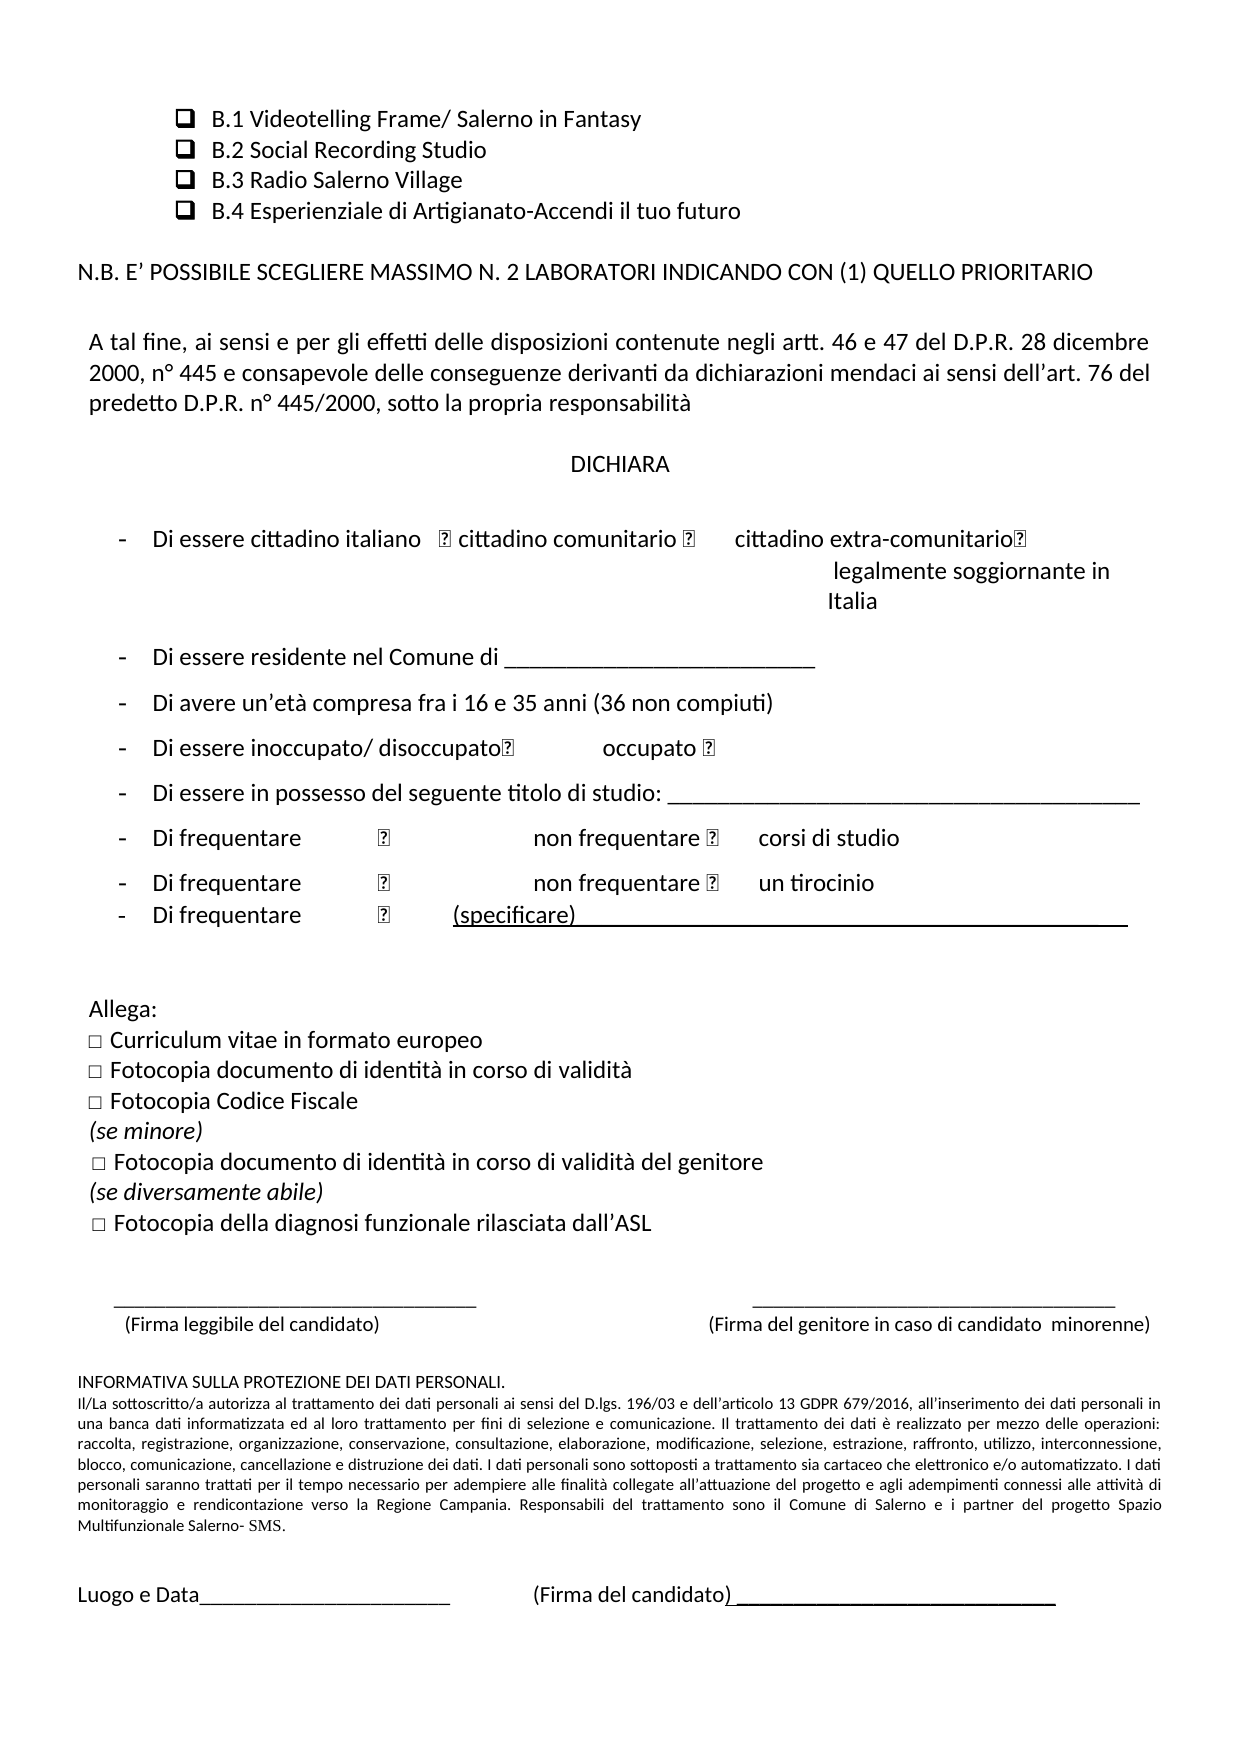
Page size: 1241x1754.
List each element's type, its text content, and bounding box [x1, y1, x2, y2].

list ___________________________________ ___________________________________ [113, 1286, 1163, 1311]
list B.1 Videotelling Frame/ Salerno in Fantasy [174, 103, 1163, 134]
list Fotocopia della diagnosi funzionale rilasciata dall’ASL [92, 1207, 1163, 1237]
list B.4 Esperienziale di Artigianato-Accendi il tuo futuro [174, 195, 1163, 225]
text (Firma leggibile del candidato) (Firma del genitore in caso di candidato minorenne) [77, 1311, 1163, 1336]
text A tal fine, ai sensi e per gli effetti delle disposizioni contenute negli artt. 46 e 47 del D.P.R. 28 dicembre 2000, n° 445 e consapevole delle conseguenze derivanti da dichiarazioni mendaci ai sensi dell’art. 76 del predetto D.P.R. n° 445/2000, sotto la propria responsabilità [89, 326, 1152, 418]
list Di frequentare  (specificare)__________________________________________ [115, 899, 1163, 931]
list B.2 Social Recording Studio [174, 134, 1163, 164]
list Di essere residente nel Comune di _________________________ [115, 616, 1154, 673]
text Il/La sottoscritto/a autorizza al trattamento dei dati personali ai sensi del D.lgs. 196/03 e dell’articolo 13 GDPR 679/2016, all’inserimento dei dati personali in una banca dati informatizzata ed al loro trattamento per fini di selezione e comunicazione. Il trattamento dei dati è realizzato per mezzo delle operazioni: raccolta, registrazione, organizzazione, conservazione, consultazione, elaborazione, modificazione, selezione, estrazione, raffronto, utilizzo, interconnessione, blocco, comunicazione, cancellazione e distruzione dei dati. I dati personali sono sottoposti a trattamento sia cartaceo che elettronico e/o automatizzato. I dati personali saranno trattati per il tempo necessario per adempiere alle finalità collegate all’attuazione del progetto e agli adempimenti connessi alle attività di monitoraggio e rendicontazione verso la Regione Campania. Responsabili del trattamento sono il Comune di Salerno e i partner del progetto Spazio Multifunzionale Salerno- SMS. [77, 1393, 1163, 1535]
list Fotocopia Codice Fiscale [89, 1085, 1163, 1115]
text N.B. E’ POSSIBILE SCEGLIERE MASSIMO N. 2 LABORATORI INDICANDO CON (1) QUELLO PRIORITARIO [77, 256, 1163, 286]
list Di essere in possesso del seguente titolo di studio: ______________________________________ [115, 777, 1163, 809]
text INFORMATIVA SULLA PROTEZIONE DEI DATI PERSONALI. [77, 1370, 1163, 1393]
text DICHIARA [87, 448, 1153, 479]
list B.3 Radio Salerno Village [174, 164, 1163, 195]
list Curriculum vitae in formato europeo [89, 1024, 1163, 1054]
text legalmente soggiornante in Italia [827, 555, 1163, 616]
text Luogo e Data______________________ (Firma del candidato) ____________________________ [77, 1581, 1163, 1609]
text (se diversamente abile) [89, 1176, 1163, 1207]
list Di avere un’età compresa fra i 16 e 35 anni (36 non compiuti) [115, 687, 1163, 718]
list Fotocopia documento di identità in corso di validità del genitore [92, 1146, 1163, 1176]
list Di frequentare  non frequentare  un tirocinio [115, 868, 1163, 899]
list Di essere inoccupato/ disoccupato occupato  [115, 732, 1163, 764]
list Di frequentare  non frequentare  corsi di studio [115, 822, 1163, 854]
text Allega: [89, 993, 1163, 1024]
list Di essere cittadino italiano  cittadino comunitario  cittadino extra-comunitario [115, 523, 1163, 555]
text (se minore) [89, 1115, 1163, 1146]
list Fotocopia documento di identità in corso di validità [89, 1054, 1163, 1085]
